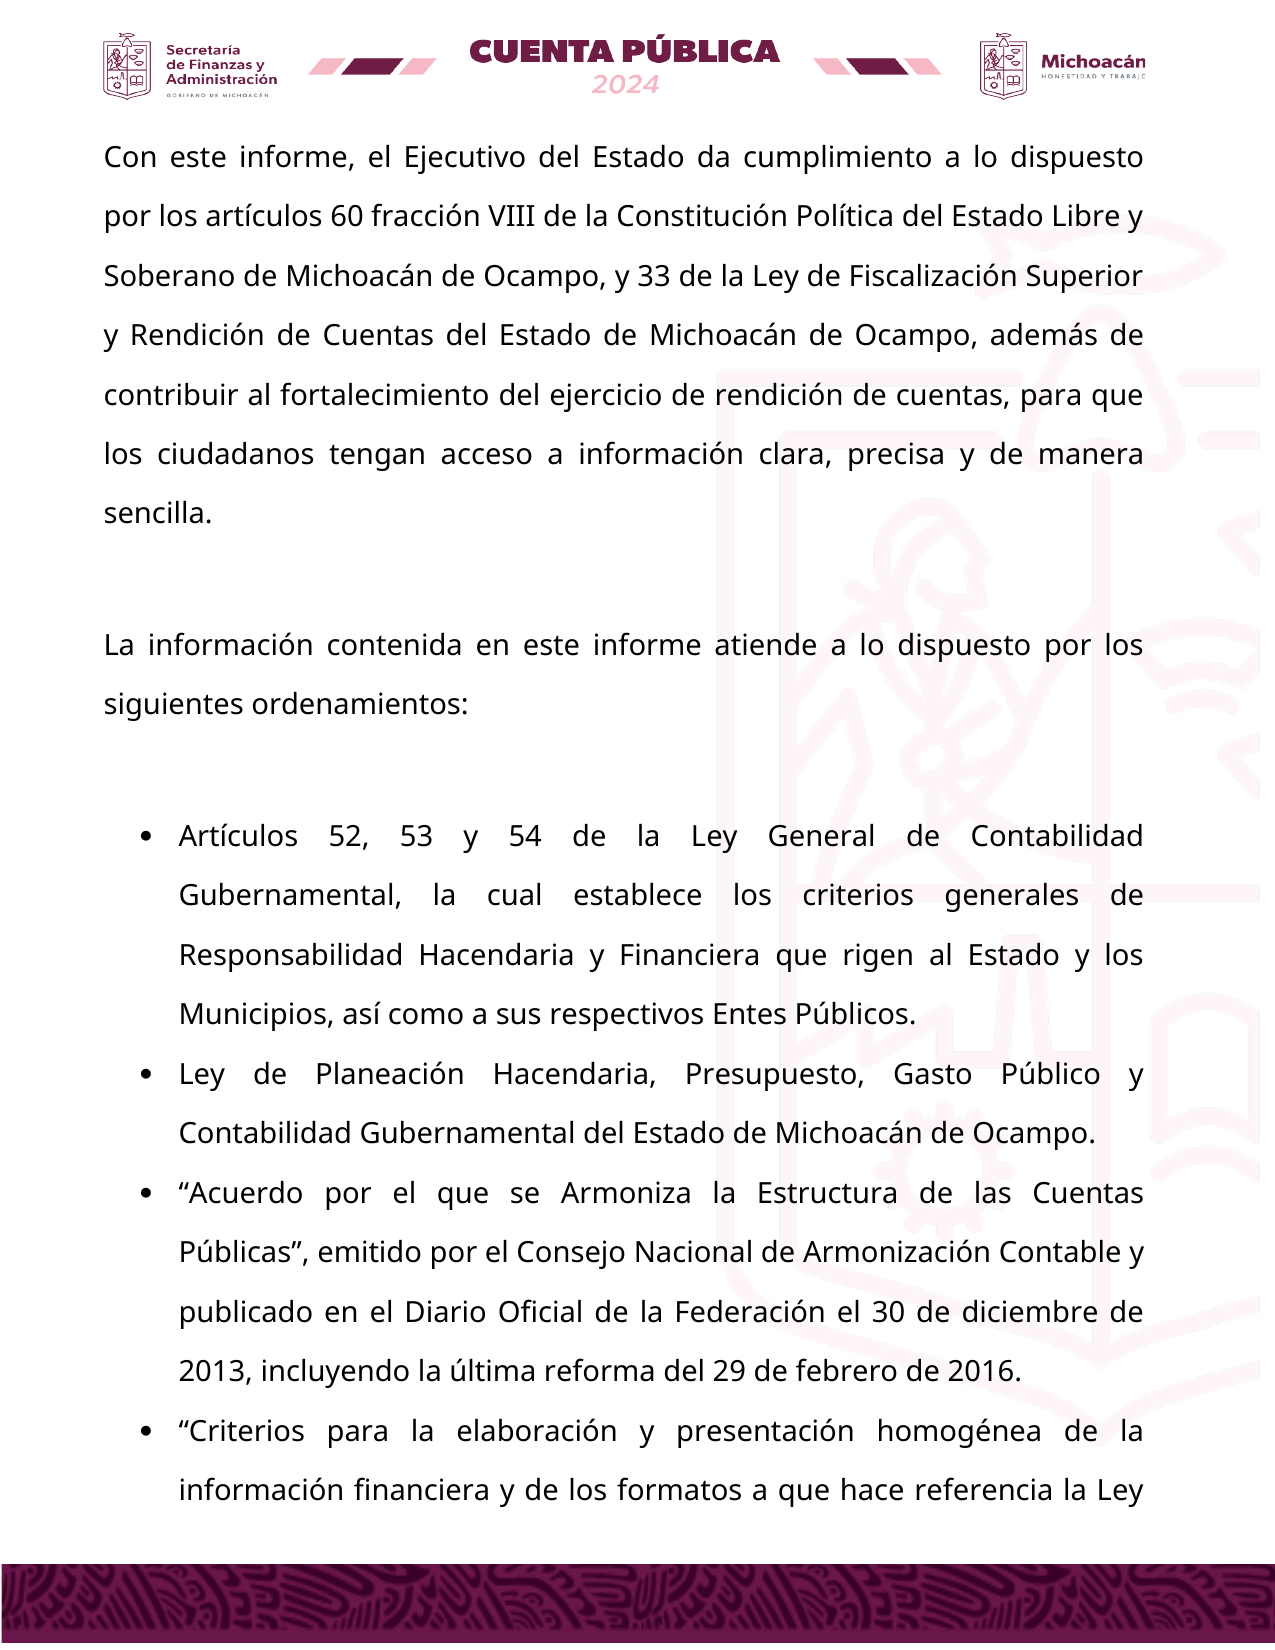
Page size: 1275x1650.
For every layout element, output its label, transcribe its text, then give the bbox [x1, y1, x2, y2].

list “Acuerdo por el que se Armoniza la Estructura de las Cuentas Públicas”, emitido por el Consejo Nacional de Armonización Contable y publicado en el Diario Oficial de la Federación el 30 de diciembre de 2013, incluyendo la última reforma del 29 de febrero de 2016. [141, 1172, 1145, 1390]
text Con este informe, el Ejecutivo del Estado da cumplimiento a lo dispuesto por los artículos 60 fracción VIII de la Constitución Política del Estado Libre y Soberano de Michoacán de Ocampo, y 33 de la Ley de Fiscalización Superior y Rendición de Cuentas del Estado de Michoacán de Ocampo, además de contribuir al fortalecimiento del ejercicio de rendición de cuentas, para que los ciudadanos tengan acceso a información clara, precisa y de manera sencilla. [103, 136, 1145, 532]
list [141, 1410, 1145, 1509]
list Ley de Planeación Hacendaria, Presupuesto, Gasto Público y Contabilidad Gubernamental del Estado de Michoacán de Ocampo. [141, 1053, 1145, 1152]
text La información contenida en este informe atiende a lo dispuesto por los siguientes ordenamientos: [103, 624, 1145, 723]
list Artículos 52, 53 y 54 de la Ley General de Contabilidad Gubernamental, la cual establece los criterios generales de Responsabilidad Hacendaria y Financiera que rigen al Estado y los Municipios, así como a sus respectivos Entes Públicos. [141, 815, 1145, 1033]
picture [0, 5, 1275, 1650]
